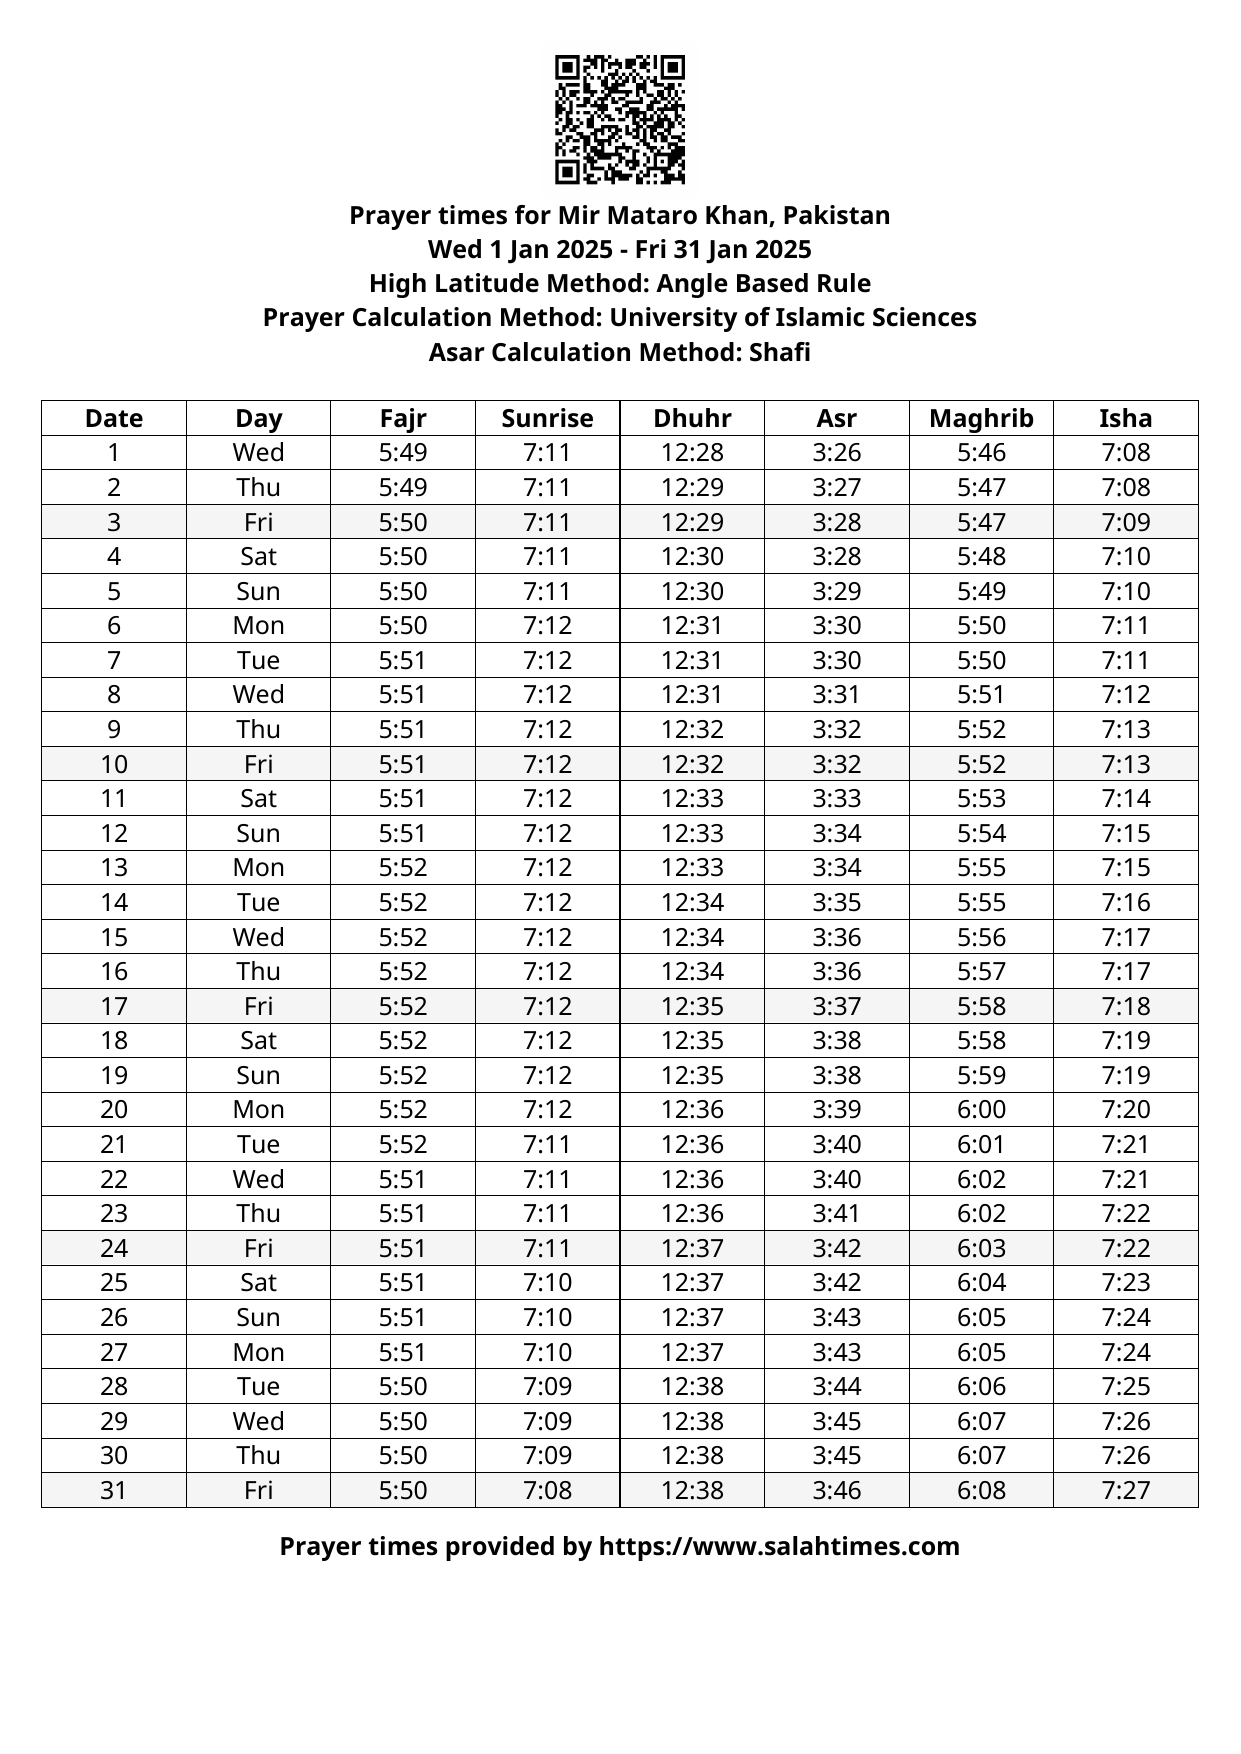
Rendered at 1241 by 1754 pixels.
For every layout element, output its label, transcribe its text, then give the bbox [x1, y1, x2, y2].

table_cell Sat [187, 781, 330, 815]
table_cell 3:43 [765, 1300, 909, 1334]
table_cell 6:07 [910, 1404, 1053, 1437]
table_cell Sat [187, 1266, 330, 1299]
table_cell 5:52 [331, 885, 475, 919]
table_cell 3:30 [765, 643, 909, 677]
table_cell 7:12 [476, 851, 619, 884]
table_cell Tue [187, 1369, 330, 1403]
table_cell 7:12 [1054, 678, 1198, 711]
table_header Date [42, 401, 186, 434]
table_cell 4 [42, 539, 186, 573]
table_cell 6:08 [910, 1473, 1053, 1507]
table_cell 3:46 [765, 1473, 909, 1507]
table_cell 5:47 [910, 505, 1053, 538]
table_cell 5:51 [331, 1335, 475, 1368]
table_cell 10 [42, 747, 186, 780]
table_cell 5:50 [331, 539, 475, 573]
table_cell 5:58 [910, 1024, 1053, 1057]
table_cell Thu [187, 1196, 330, 1230]
table_cell 22 [42, 1162, 186, 1195]
table_cell 7:11 [476, 1127, 619, 1161]
table_cell 7:11 [476, 505, 619, 538]
table_cell 12:31 [621, 643, 764, 677]
table_cell 3:30 [765, 609, 909, 642]
table_cell 7:22 [1054, 1231, 1198, 1264]
table_cell 5:50 [331, 1473, 475, 1507]
table_header Day [187, 401, 330, 434]
table_header Asr [765, 401, 909, 434]
table_cell 30 [42, 1439, 186, 1472]
table_cell 9 [42, 712, 186, 746]
table_header Dhuhr [621, 401, 764, 434]
table_cell 7:18 [1054, 989, 1198, 1022]
table_cell 15 [42, 920, 186, 953]
table_cell 5:51 [910, 678, 1053, 711]
table_cell 7:19 [1054, 1024, 1198, 1057]
table_cell 5:50 [331, 1369, 475, 1403]
table_cell 12:36 [621, 1162, 764, 1195]
table_cell Wed [187, 1404, 330, 1437]
table_cell 21 [42, 1127, 186, 1161]
table_cell 25 [42, 1266, 186, 1299]
table_cell 7:12 [476, 609, 619, 642]
table_cell 12:38 [621, 1439, 764, 1472]
table_cell 7:17 [1054, 954, 1198, 988]
table_cell 5:51 [331, 747, 475, 780]
table_header Isha [1054, 401, 1198, 434]
table_cell Fri [187, 1473, 330, 1507]
table_cell 7:12 [476, 781, 619, 815]
table_cell 12:36 [621, 1127, 764, 1161]
text Prayer times provided by https://www.salahtimes.com [42, 1528, 1198, 1563]
table_cell 3:44 [765, 1369, 909, 1403]
table_cell 12:37 [621, 1266, 764, 1299]
table_cell 7:10 [476, 1335, 619, 1368]
table_cell 7:12 [476, 1093, 619, 1126]
table_cell 12:32 [621, 747, 764, 780]
table_cell 7:09 [476, 1404, 619, 1437]
table_cell 12:31 [621, 678, 764, 711]
table_cell 6 [42, 609, 186, 642]
table_cell 7:11 [1054, 609, 1198, 642]
table_cell 5:58 [910, 989, 1053, 1022]
table_cell 3:45 [765, 1404, 909, 1437]
table_cell 12:30 [621, 574, 764, 607]
table_cell Mon [187, 1093, 330, 1126]
table_cell 7:12 [476, 643, 619, 677]
table_cell 3:32 [765, 712, 909, 746]
text Prayer Calculation Method: University of Islamic Sciences [42, 300, 1198, 334]
table_cell 5:54 [910, 816, 1053, 849]
table_cell 5:57 [910, 954, 1053, 988]
table_cell 12:36 [621, 1093, 764, 1126]
table_cell 28 [42, 1369, 186, 1403]
table_cell 3:32 [765, 747, 909, 780]
table_cell 5:53 [910, 781, 1053, 815]
table_cell Tue [187, 1127, 330, 1161]
table_cell 12:37 [621, 1300, 764, 1334]
table_cell 7:24 [1054, 1335, 1198, 1368]
table_cell 5:51 [331, 712, 475, 746]
table_cell 5:59 [910, 1058, 1053, 1092]
table_cell Mon [187, 851, 330, 884]
table_cell 6:07 [910, 1439, 1053, 1472]
table_cell 12 [42, 816, 186, 849]
table_cell 7:11 [476, 1196, 619, 1230]
table_cell 5:51 [331, 1162, 475, 1195]
table_cell 7:20 [1054, 1093, 1198, 1126]
table_cell 7:10 [1054, 539, 1198, 573]
table_cell 5:52 [331, 1127, 475, 1161]
table_cell 8 [42, 678, 186, 711]
table_cell 6:05 [910, 1300, 1053, 1334]
table_cell 12:36 [621, 1196, 764, 1230]
table_cell 5:52 [331, 989, 475, 1022]
table_cell 7:12 [476, 747, 619, 780]
table_cell 3:35 [765, 885, 909, 919]
table_cell 27 [42, 1335, 186, 1368]
table_cell 7:23 [1054, 1266, 1198, 1299]
table_cell Wed [187, 920, 330, 953]
table_cell 7:08 [476, 1473, 619, 1507]
table_cell 5:50 [331, 574, 475, 607]
text High Latitude Method: Angle Based Rule [42, 266, 1198, 300]
table_cell 7 [42, 643, 186, 677]
table_cell 3:34 [765, 851, 909, 884]
table_cell 3:43 [765, 1335, 909, 1368]
table_cell 7:27 [1054, 1473, 1198, 1507]
table_cell 3:34 [765, 816, 909, 849]
table_cell 7:17 [1054, 920, 1198, 953]
table_cell 5:52 [331, 954, 475, 988]
table_cell 12:35 [621, 1058, 764, 1092]
table_cell 3:40 [765, 1127, 909, 1161]
table_cell 7:19 [1054, 1058, 1198, 1092]
table_cell 23 [42, 1196, 186, 1230]
table_cell 5:46 [910, 436, 1053, 469]
table_cell Thu [187, 1439, 330, 1472]
table_cell 7:12 [476, 816, 619, 849]
table_cell 7:14 [1054, 781, 1198, 815]
table_cell 7:26 [1054, 1404, 1198, 1437]
table_cell 12:37 [621, 1231, 764, 1264]
table_cell 3:38 [765, 1058, 909, 1092]
table_cell 7:09 [476, 1369, 619, 1403]
table_cell 3:29 [765, 574, 909, 607]
table_cell 5:51 [331, 678, 475, 711]
table_cell 5:50 [910, 609, 1053, 642]
table_header Fajr [331, 401, 475, 434]
table_cell 18 [42, 1024, 186, 1057]
table_cell Mon [187, 1335, 330, 1368]
table_cell 3:38 [765, 1024, 909, 1057]
table_cell 12:29 [621, 505, 764, 538]
table_cell 7:15 [1054, 816, 1198, 849]
table_cell 12:35 [621, 1024, 764, 1057]
table_cell 7:13 [1054, 712, 1198, 746]
table_cell Fri [187, 747, 330, 780]
table_cell Thu [187, 470, 330, 504]
table_cell 7:11 [476, 1231, 619, 1264]
table_cell 5:51 [331, 781, 475, 815]
table_cell 5:51 [331, 1196, 475, 1230]
table_cell Sat [187, 1024, 330, 1057]
table_cell Tue [187, 643, 330, 677]
table_cell 7:21 [1054, 1162, 1198, 1195]
table_cell 7:22 [1054, 1196, 1198, 1230]
table_cell 12:38 [621, 1369, 764, 1403]
table_cell 3:31 [765, 678, 909, 711]
table_cell 7:09 [476, 1439, 619, 1472]
table_cell 12:34 [621, 954, 764, 988]
table_cell 5:52 [910, 712, 1053, 746]
table_cell 7:16 [1054, 885, 1198, 919]
table_cell 7:11 [476, 436, 619, 469]
table_cell 7:11 [476, 574, 619, 607]
table_cell 12:33 [621, 781, 764, 815]
table_cell Fri [187, 505, 330, 538]
table_cell 7:12 [476, 678, 619, 711]
table_cell 2 [42, 470, 186, 504]
table_cell 5:51 [331, 1300, 475, 1334]
table_cell Wed [187, 678, 330, 711]
table_cell 3:42 [765, 1231, 909, 1264]
table_cell Wed [187, 436, 330, 469]
table_cell 7:12 [476, 954, 619, 988]
table_cell 5:52 [331, 1024, 475, 1057]
table_cell 11 [42, 781, 186, 815]
table_cell 5:55 [910, 885, 1053, 919]
table_cell 3:33 [765, 781, 909, 815]
table_cell 5:48 [910, 539, 1053, 573]
table_cell 7:11 [1054, 643, 1198, 677]
table_cell 3:28 [765, 505, 909, 538]
table_cell 3 [42, 505, 186, 538]
table_cell 12:30 [621, 539, 764, 573]
table_cell 12:28 [621, 436, 764, 469]
table_cell Sun [187, 816, 330, 849]
table_cell 7:08 [1054, 436, 1198, 469]
table_cell 5:52 [331, 1093, 475, 1126]
table_cell 5:52 [331, 1058, 475, 1092]
table_cell 6:05 [910, 1335, 1053, 1368]
table_cell 5:50 [331, 609, 475, 642]
table_cell Sun [187, 1300, 330, 1334]
table_cell 29 [42, 1404, 186, 1437]
table_cell 5:52 [331, 920, 475, 953]
table_cell 7:11 [476, 470, 619, 504]
table_cell 7:12 [476, 885, 619, 919]
table_cell 5:51 [331, 816, 475, 849]
table_cell 7:12 [476, 920, 619, 953]
table_cell 12:34 [621, 920, 764, 953]
text Asar Calculation Method: Shafi [42, 334, 1198, 368]
table_cell 5:50 [331, 1439, 475, 1472]
table_header Sunrise [476, 401, 619, 434]
table_cell 19 [42, 1058, 186, 1092]
table_cell 12:34 [621, 885, 764, 919]
table_cell 20 [42, 1093, 186, 1126]
table_cell 12:38 [621, 1404, 764, 1437]
table_cell 3:42 [765, 1266, 909, 1299]
table_cell Fri [187, 989, 330, 1022]
table_cell 5:50 [331, 505, 475, 538]
table_cell Tue [187, 885, 330, 919]
table_cell 3:36 [765, 954, 909, 988]
table_cell 5:55 [910, 851, 1053, 884]
table_cell Thu [187, 712, 330, 746]
table_cell 5:49 [331, 470, 475, 504]
table_cell 5:51 [331, 1231, 475, 1264]
table_cell 7:08 [1054, 470, 1198, 504]
table_cell 7:09 [1054, 505, 1198, 538]
table_cell 6:04 [910, 1266, 1053, 1299]
table_cell 5:50 [910, 643, 1053, 677]
table_cell 7:11 [476, 1162, 619, 1195]
table_cell 6:02 [910, 1162, 1053, 1195]
table_cell 7:12 [476, 1058, 619, 1092]
table_cell 24 [42, 1231, 186, 1264]
table_cell 5:52 [331, 851, 475, 884]
table_cell Mon [187, 609, 330, 642]
table_cell 7:21 [1054, 1127, 1198, 1161]
table_cell 12:31 [621, 609, 764, 642]
table_cell 7:13 [1054, 747, 1198, 780]
text Prayer times for Mir Mataro Khan, Pakistan [42, 198, 1198, 232]
table_cell Fri [187, 1231, 330, 1264]
table_cell 6:02 [910, 1196, 1053, 1230]
table_cell 7:12 [476, 989, 619, 1022]
table_cell 12:33 [621, 851, 764, 884]
table_cell 5:49 [331, 436, 475, 469]
table_cell Sun [187, 1058, 330, 1092]
table_cell 3:28 [765, 539, 909, 573]
table_cell 5:56 [910, 920, 1053, 953]
table_cell 7:10 [476, 1266, 619, 1299]
table_cell 12:35 [621, 989, 764, 1022]
table_cell 14 [42, 885, 186, 919]
table_cell 6:06 [910, 1369, 1053, 1403]
table_cell Sat [187, 539, 330, 573]
table_cell 3:39 [765, 1093, 909, 1126]
text Wed 1 Jan 2025 - Fri 31 Jan 2025 [42, 232, 1198, 266]
table_cell 12:37 [621, 1335, 764, 1368]
table_cell 5 [42, 574, 186, 607]
picture [542, 41, 699, 198]
table_cell Sun [187, 574, 330, 607]
table_cell 5:49 [910, 574, 1053, 607]
table_cell 13 [42, 851, 186, 884]
table_cell 7:11 [476, 539, 619, 573]
table_cell 12:33 [621, 816, 764, 849]
table_cell 7:24 [1054, 1300, 1198, 1334]
table_cell 31 [42, 1473, 186, 1507]
table_cell Wed [187, 1162, 330, 1195]
table_cell 12:38 [621, 1473, 764, 1507]
table_cell 6:00 [910, 1093, 1053, 1126]
table_cell 6:03 [910, 1231, 1053, 1264]
table_cell 7:12 [476, 712, 619, 746]
table_cell 1 [42, 436, 186, 469]
table_cell 3:40 [765, 1162, 909, 1195]
table_cell 7:25 [1054, 1369, 1198, 1403]
table_cell 5:51 [331, 1266, 475, 1299]
table_cell 6:01 [910, 1127, 1053, 1161]
table_cell 16 [42, 954, 186, 988]
table_cell 3:36 [765, 920, 909, 953]
table_cell 7:10 [1054, 574, 1198, 607]
table_header Maghrib [910, 401, 1053, 434]
table_cell 7:26 [1054, 1439, 1198, 1472]
table_cell 7:12 [476, 1024, 619, 1057]
table_cell 5:52 [910, 747, 1053, 780]
table_cell 5:50 [331, 1404, 475, 1437]
table_cell 26 [42, 1300, 186, 1334]
table_cell 3:45 [765, 1439, 909, 1472]
table_cell 5:51 [331, 643, 475, 677]
table_cell 7:10 [476, 1300, 619, 1334]
table_cell 5:47 [910, 470, 1053, 504]
table_cell 3:41 [765, 1196, 909, 1230]
table_cell Thu [187, 954, 330, 988]
table_cell 3:26 [765, 436, 909, 469]
table_cell 12:29 [621, 470, 764, 504]
table_cell 17 [42, 989, 186, 1022]
table_cell 12:32 [621, 712, 764, 746]
table_cell 3:37 [765, 989, 909, 1022]
table_cell 3:27 [765, 470, 909, 504]
table_cell 7:15 [1054, 851, 1198, 884]
